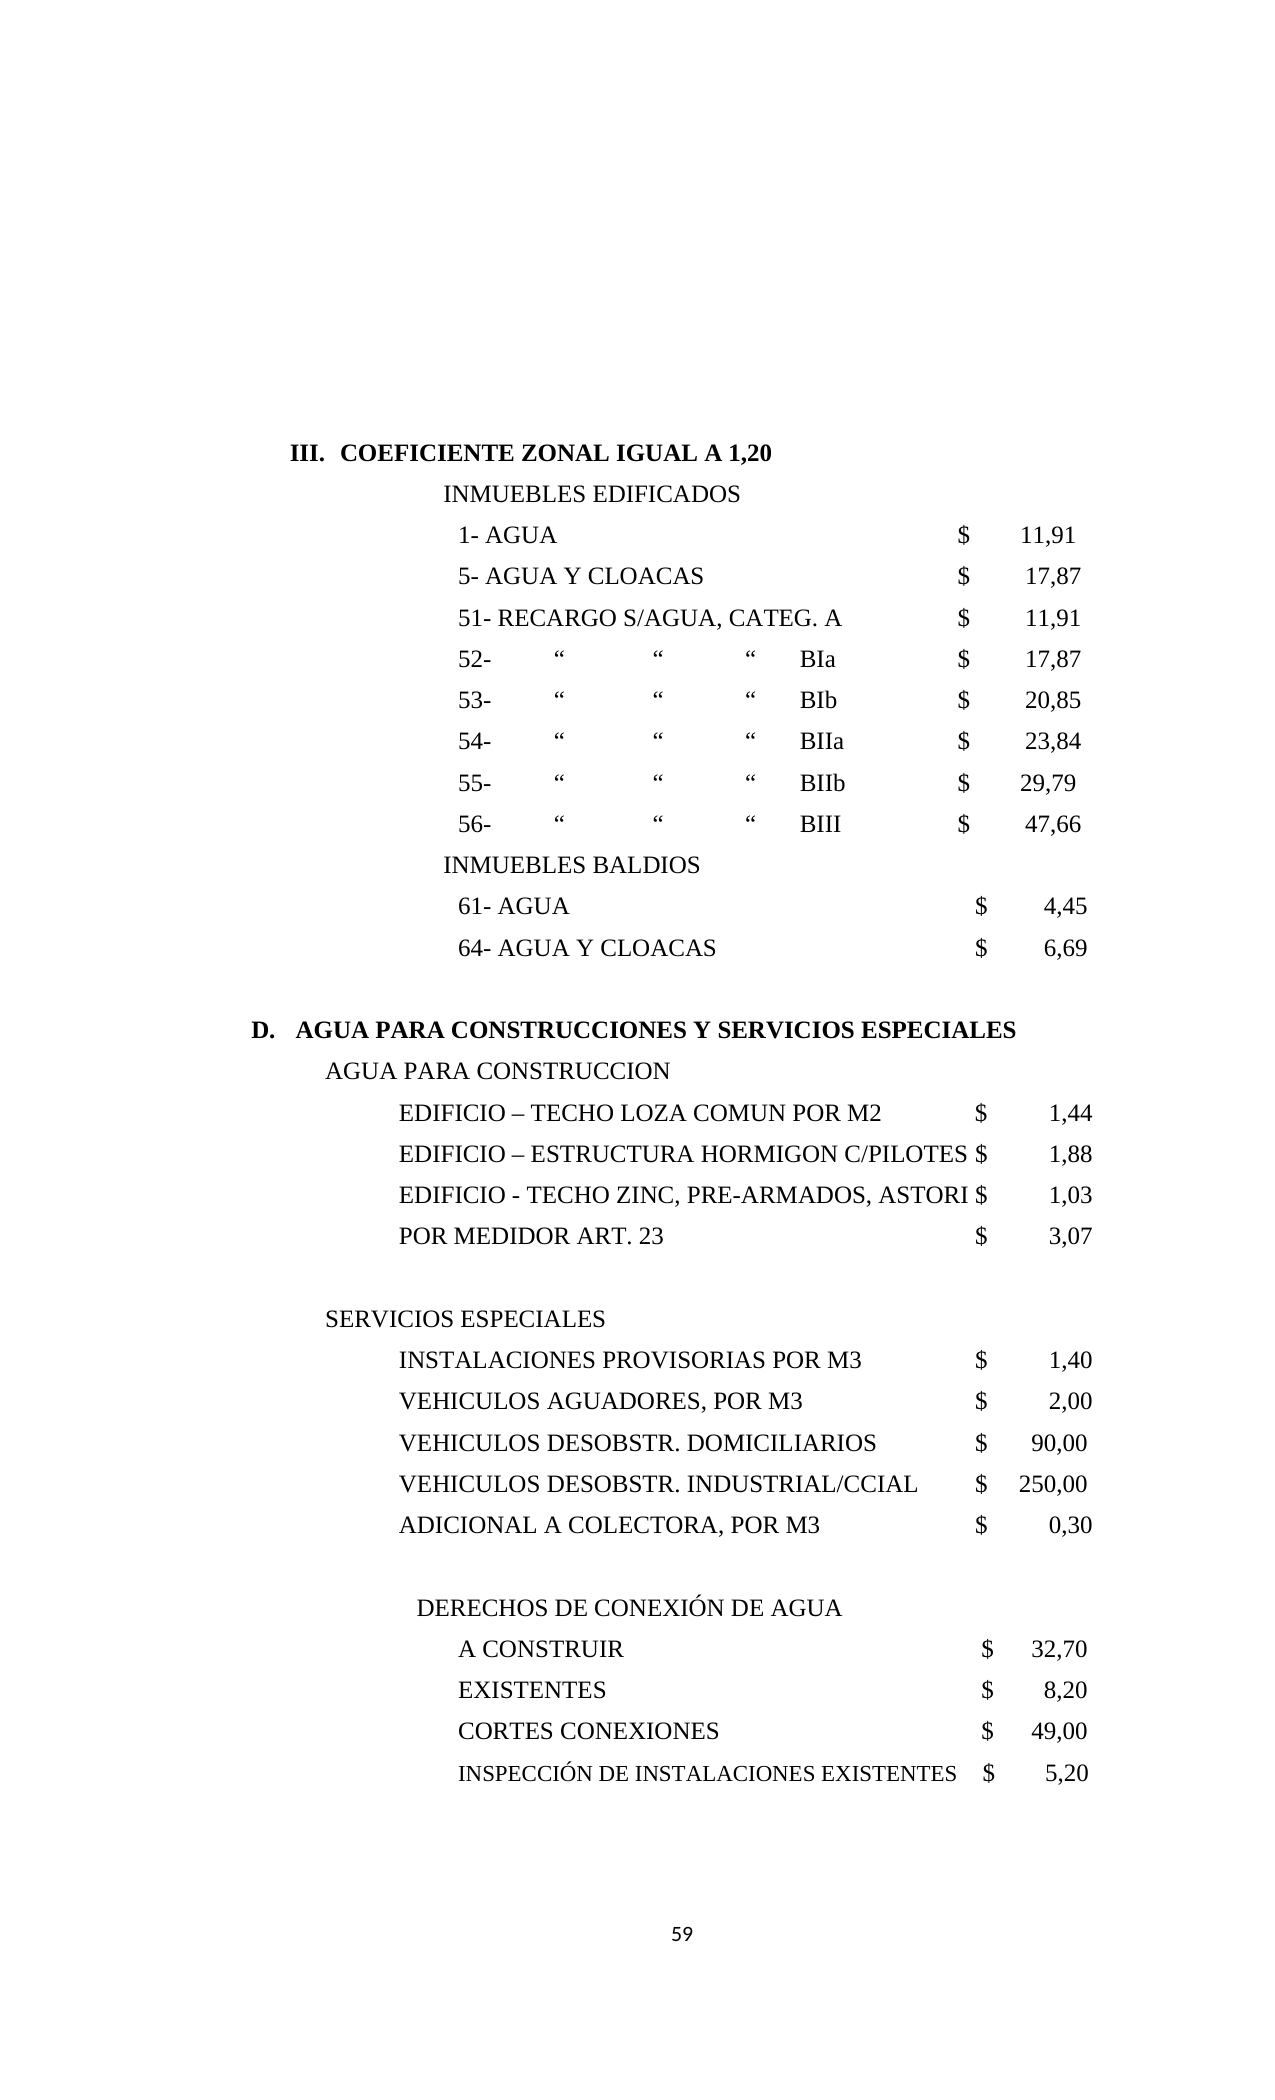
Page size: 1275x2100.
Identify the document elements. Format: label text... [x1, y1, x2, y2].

text CORTES CONEXIONES $ 49,00 [458, 1716, 1127, 1745]
text EDIFICIO – TECHO LOZA COMUN POR M2 $ 1,44 [399, 1098, 1127, 1126]
text A CONSTRUIR $ 32,70 [458, 1634, 1127, 1663]
text VEHICULOS DESOBSTR. INDUSTRIAL/CCIAL $ 250,00 [399, 1469, 1127, 1498]
text 64- AGUA Y CLOACAS $ 6,69 [458, 933, 1127, 961]
text SERVICIOS ESPECIALES [325, 1304, 1127, 1333]
text 5- AGUA Y CLOACAS $ 17,87 [384, 561, 1127, 590]
text VEHICULOS AGUADORES, POR M3 $ 2,00 [399, 1386, 1127, 1415]
text EDIFICIO - TECHO ZINC, PRE-ARMADOS, ASTORI $ 1,03 [399, 1180, 1127, 1209]
text INMUEBLES BALDIOS [443, 850, 1127, 879]
text AGUA PARA CONSTRUCCION [325, 1056, 1127, 1085]
text INSTALACIONES PROVISORIAS POR M3 $ 1,40 [399, 1345, 1127, 1374]
text EDIFICIO – ESTRUCTURA HORMIGON C/PILOTES $ 1,88 [399, 1139, 1127, 1168]
text 61- AGUA $ 4,45 [458, 891, 1127, 920]
text EXISTENTES $ 8,20 [458, 1675, 1127, 1704]
text ADICIONAL A COLECTORA, POR M3 $ 0,30 [399, 1510, 1127, 1539]
text 52- “ “ “ BIa $ 17,87 [458, 644, 1127, 673]
text 54- “ “ “ BIIa $ 23,84 [458, 726, 1127, 755]
list COEFICIENTE ZONAL IGUAL A 1,20 [325, 438, 1127, 466]
list AGUA PARA CONSTRUCCIONES Y SERVICIOS ESPECIALES [251, 1015, 1127, 1044]
text 53- “ “ “ BIb $ 20,85 [458, 685, 1127, 714]
text INMUEBLES EDIFICADOS [443, 479, 1127, 508]
text DERECHOS DE CONEXIÓN DE AGUA [416, 1593, 1127, 1621]
text 51- RECARGO S/AGUA, CATEG. A $ 11,91 [458, 603, 1127, 631]
text 56- “ “ “ BIII $ 47,66 [458, 809, 1127, 838]
text 55- “ “ “ BIIb $ 29,79 [458, 768, 1127, 796]
text INSPECCIÓN DE INSTALACIONES EXISTENTES $ 5,20 [458, 1758, 1127, 1786]
text POR MEDIDOR ART. 23 $ 3,07 [399, 1221, 1127, 1250]
text 1- AGUA $ 11,91 [458, 520, 1127, 549]
text VEHICULOS DESOBSTR. DOMICILIARIOS $ 90,00 [399, 1428, 1127, 1456]
